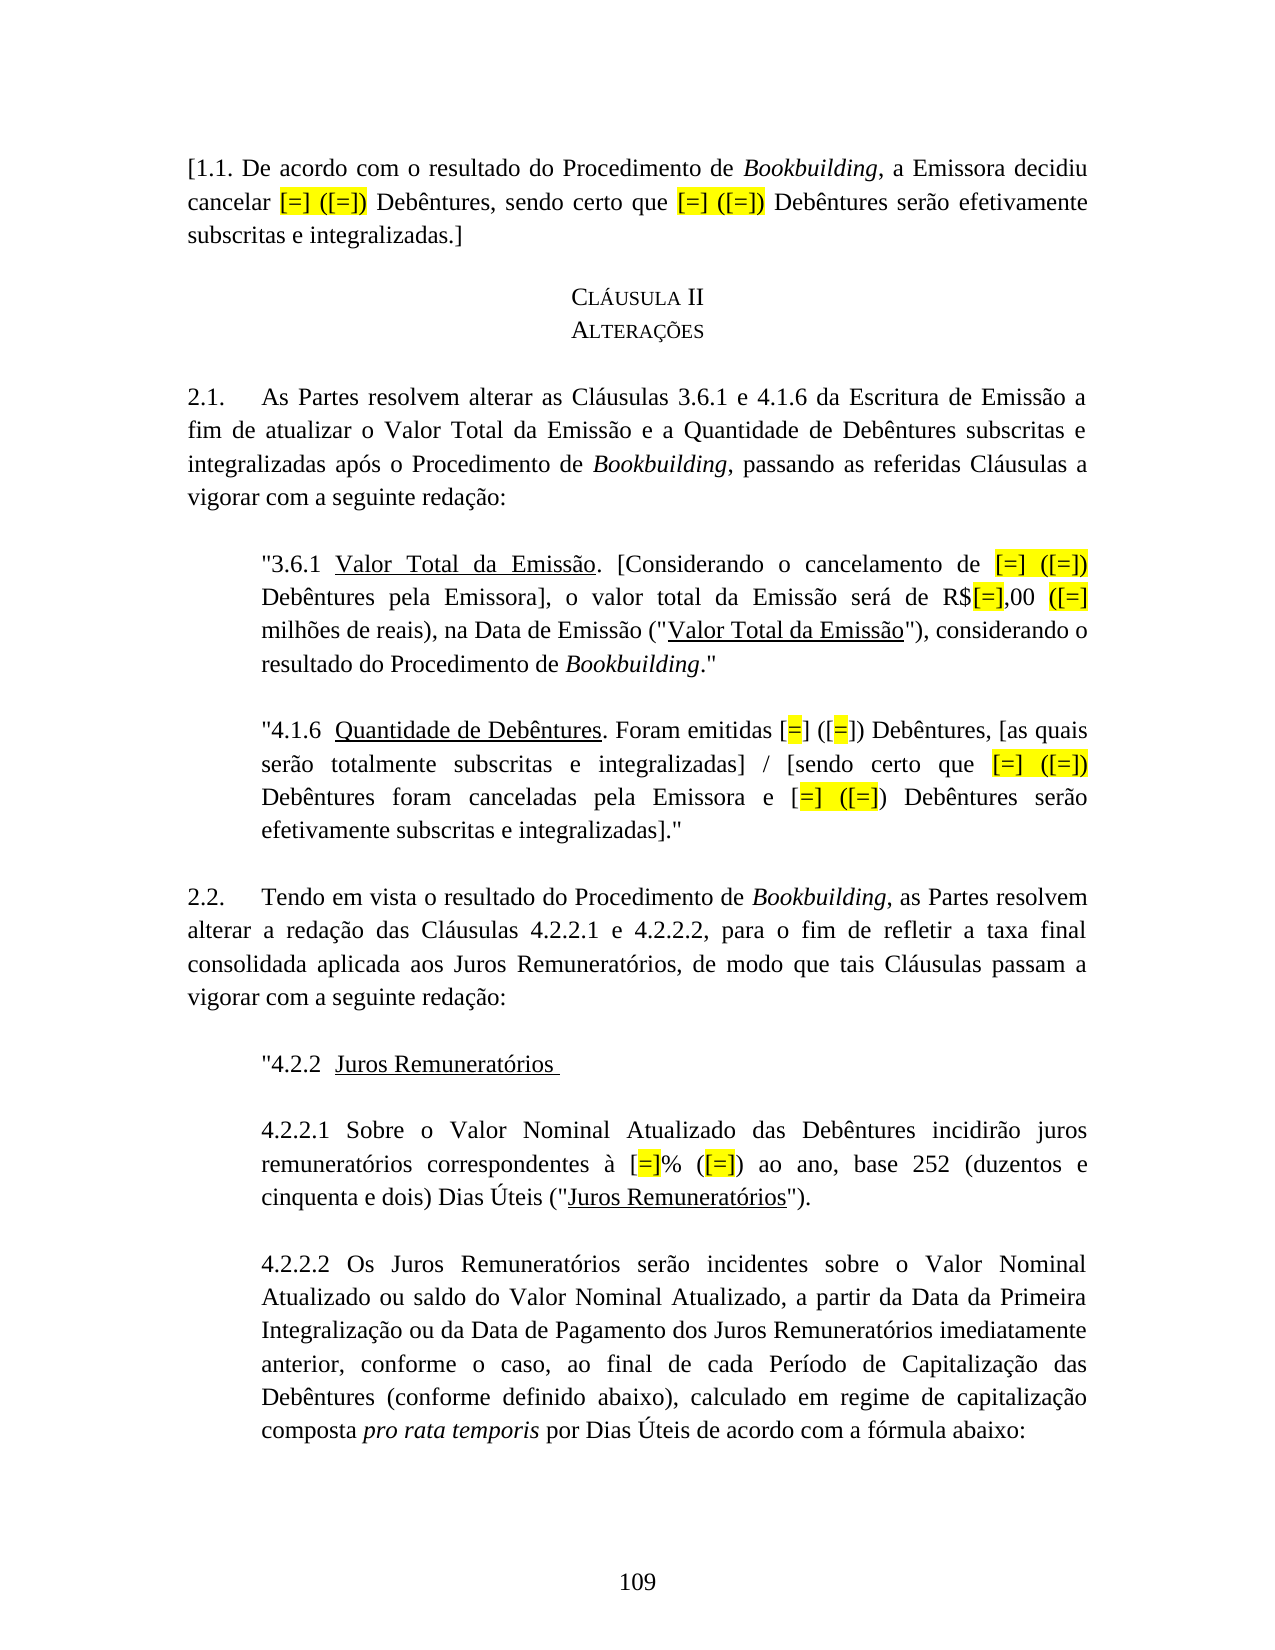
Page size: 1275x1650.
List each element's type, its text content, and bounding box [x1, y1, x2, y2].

subtitle 4.2.2.2 Os Juros Remuneratórios serão incidentes sobre o Valor Nominal Atualizado ou saldo do Valor Nominal Atualizado, a partir da Data da Primeira Integralização ou da Data de Pagamento dos Juros Remuneratórios imediatamente anterior, conforme o caso, ao final de cada Período de Capitalização das Debêntures (conforme definido abaixo), calculado em regime de capitalização composta pro rata temporis por Dias Úteis de acordo com a fórmula abaixo: [261, 1245, 1088, 1445]
text Alterações [187, 312, 1088, 345]
text 4.2.2.1 Sobre o Valor Nominal Atualizado das Debêntures incidirão juros remuneratórios correspondentes à [=]% ([=]) ao ano, base 252 (duzentos e cinquenta e dois) Dias Úteis ("Juros Remuneratórios"). [261, 1112, 1088, 1212]
text 2.1. As Partes resolvem alterar as Cláusulas 3.6.1 e 4.1.6 da Escritura de Emissão a fim de atualizar o Valor Total da Emissão e a Quantidade de Debêntures subscritas e integralizadas após o Procedimento de Bookbuilding, passando as referidas Cláusulas a vigorar com a seguinte redação: [187, 379, 1088, 512]
subtitle "4.2.2 Juros Remuneratórios [261, 1045, 1088, 1079]
text [1.1. De acordo com o resultado do Procedimento de Bookbuilding, a Emissora decidiu cancelar [=] ([=]) Debêntures, sendo certo que [=] ([=]) Debêntures serão efetivamente subscritas e integralizadas.] [187, 150, 1088, 250]
subtitle "4.1.6 Quantidade de Debêntures. Foram emitidas [=] ([=]) Debêntures, [as quais serão totalmente subscritas e integralizadas] / [sendo certo que [=] ([=]) Debêntures foram canceladas pela Emissora e [=] ([=]) Debêntures serão efetivamente subscritas e integralizadas]." [261, 712, 1088, 845]
subtitle "3.6.1 Valor Total da Emissão. [Considerando o cancelamento de [=] ([=]) Debêntures pela Emissora], o valor total da Emissão será de R$[=],00 ([=] milhões de reais), na Data de Emissão ("Valor Total da Emissão"), considerando o resultado do Procedimento de Bookbuilding." [261, 545, 1088, 679]
text Cláusula II [187, 279, 1088, 312]
text 2.2. Tendo em vista o resultado do Procedimento de Bookbuilding, as Partes resolvem alterar a redação das Cláusulas 4.2.2.1 e 4.2.2.2, para o fim de refletir a taxa final consolidada aplicada aos Juros Remuneratórios, de modo que tais Cláusulas passam a vigorar com a seguinte redação: [187, 879, 1088, 1012]
